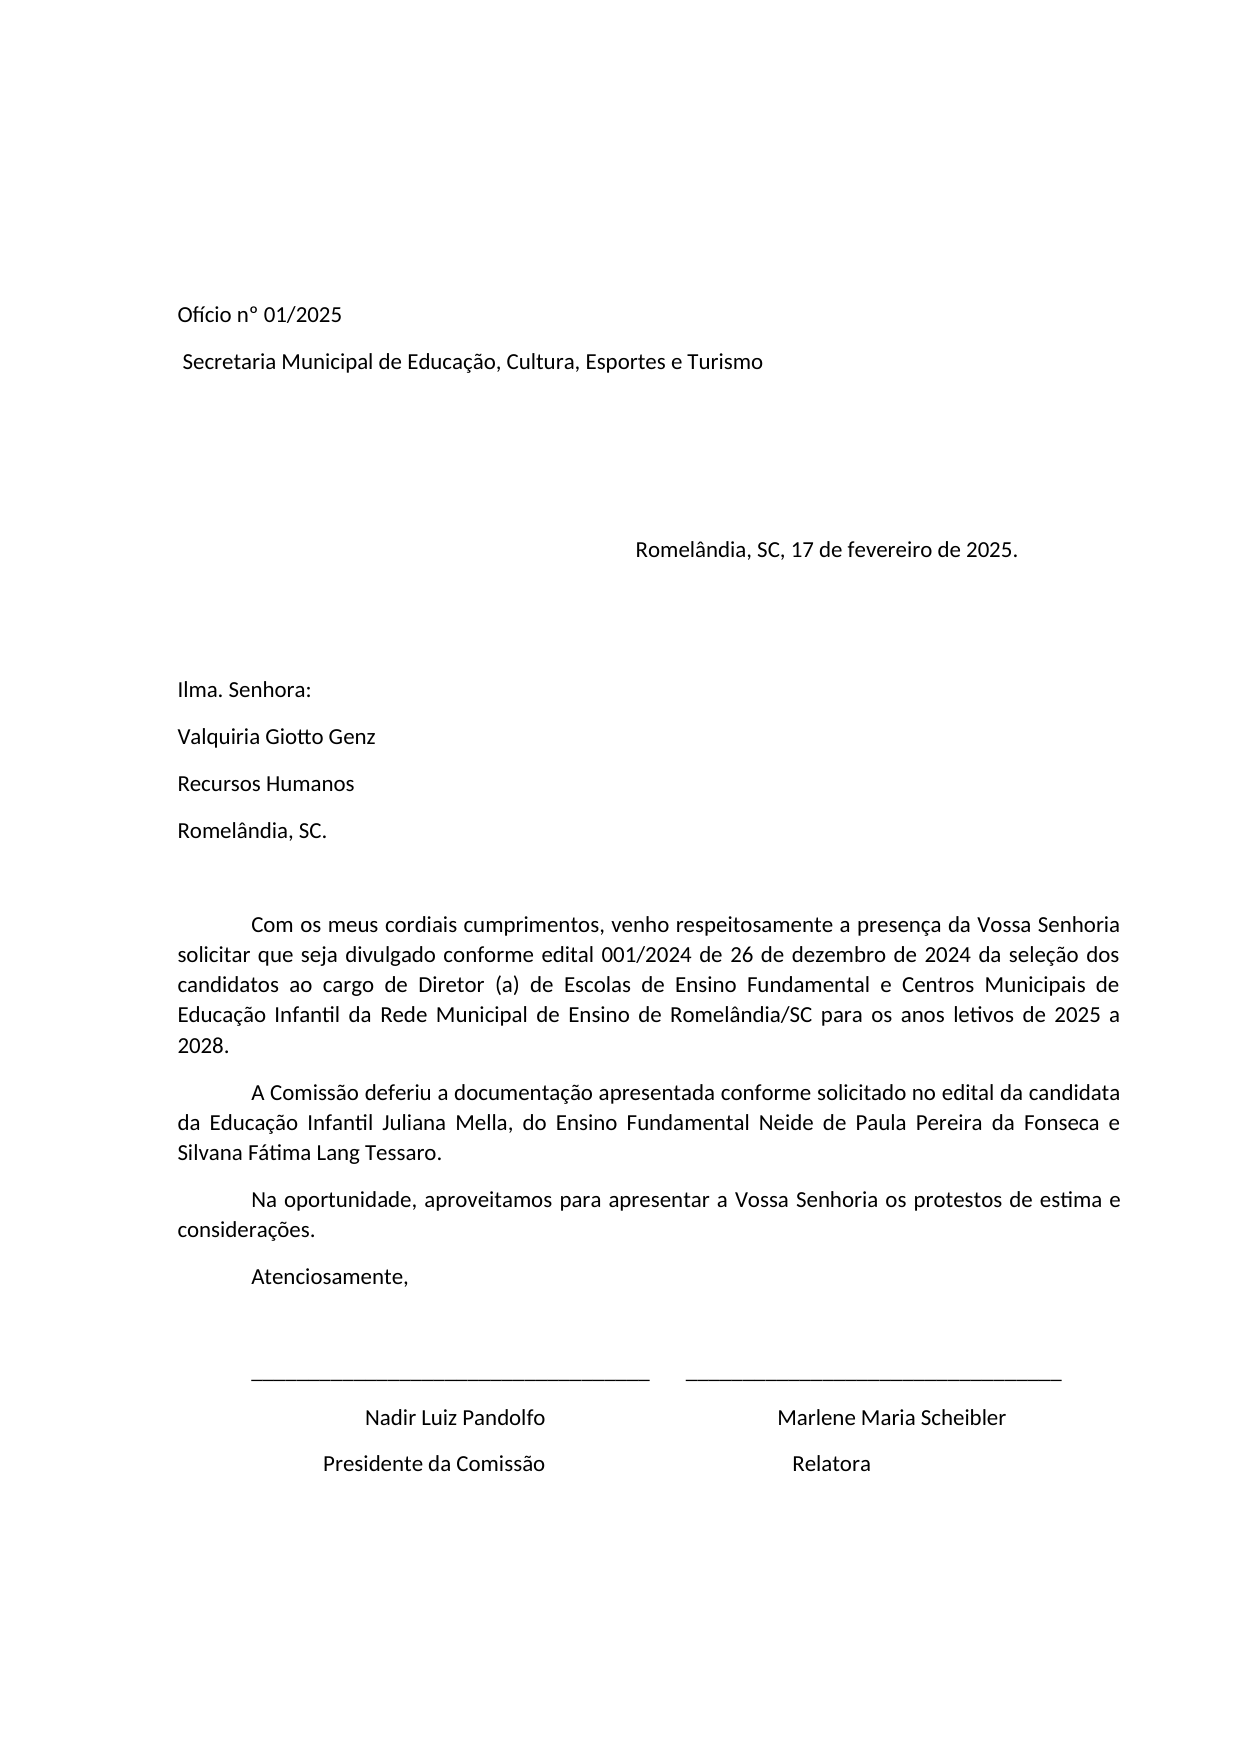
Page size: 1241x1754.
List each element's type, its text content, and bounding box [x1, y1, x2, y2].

text Presidente da Comissão Relatora [177, 1449, 1122, 1477]
text Romelândia, SC, 17 de fevereiro de 2025. [177, 535, 1122, 563]
text Com os meus cordiais cumprimentos, venho respeitosamente a presença da Vossa Senhoria solicitar que seja divulgado conforme edital 001/2024 de 26 de dezembro de 2024 da seleção dos candidatos ao cargo de Diretor (a) de Escolas de Ensino Fundamental e Centros Municipais de Educação Infantil da Rede Municipal de Ensino de Romelândia/SC para os anos letivos de 2025 a 2028. [177, 910, 1122, 1059]
text ___________________________________ _________________________________ [177, 1356, 1122, 1384]
text Romelândia, SC. [177, 816, 1122, 844]
text Ilma. Senhora: [177, 676, 1122, 703]
text Secretaria Municipal de Educação, Cultura, Esportes e Turismo [177, 347, 1122, 375]
text Na oportunidade, aproveitamos para apresentar a Vossa Senhoria os protestos de estima e considerações. [177, 1185, 1122, 1243]
text Atenciosamente, [177, 1262, 1122, 1290]
text Ofício nº 01/2025 [177, 301, 1122, 328]
text A Comissão deferiu a documentação apresentada conforme solicitado no edital da candidata da Educação Infantil Juliana Mella, do Ensino Fundamental Neide de Paula Pereira da Fonseca e Silvana Fátima Lang Tessaro. [177, 1078, 1122, 1166]
text Nadir Luiz Pandolfo Marlene Maria Scheibler [177, 1403, 1122, 1431]
text Recursos Humanos [177, 769, 1122, 797]
text Valquiria Giotto Genz [177, 722, 1122, 750]
